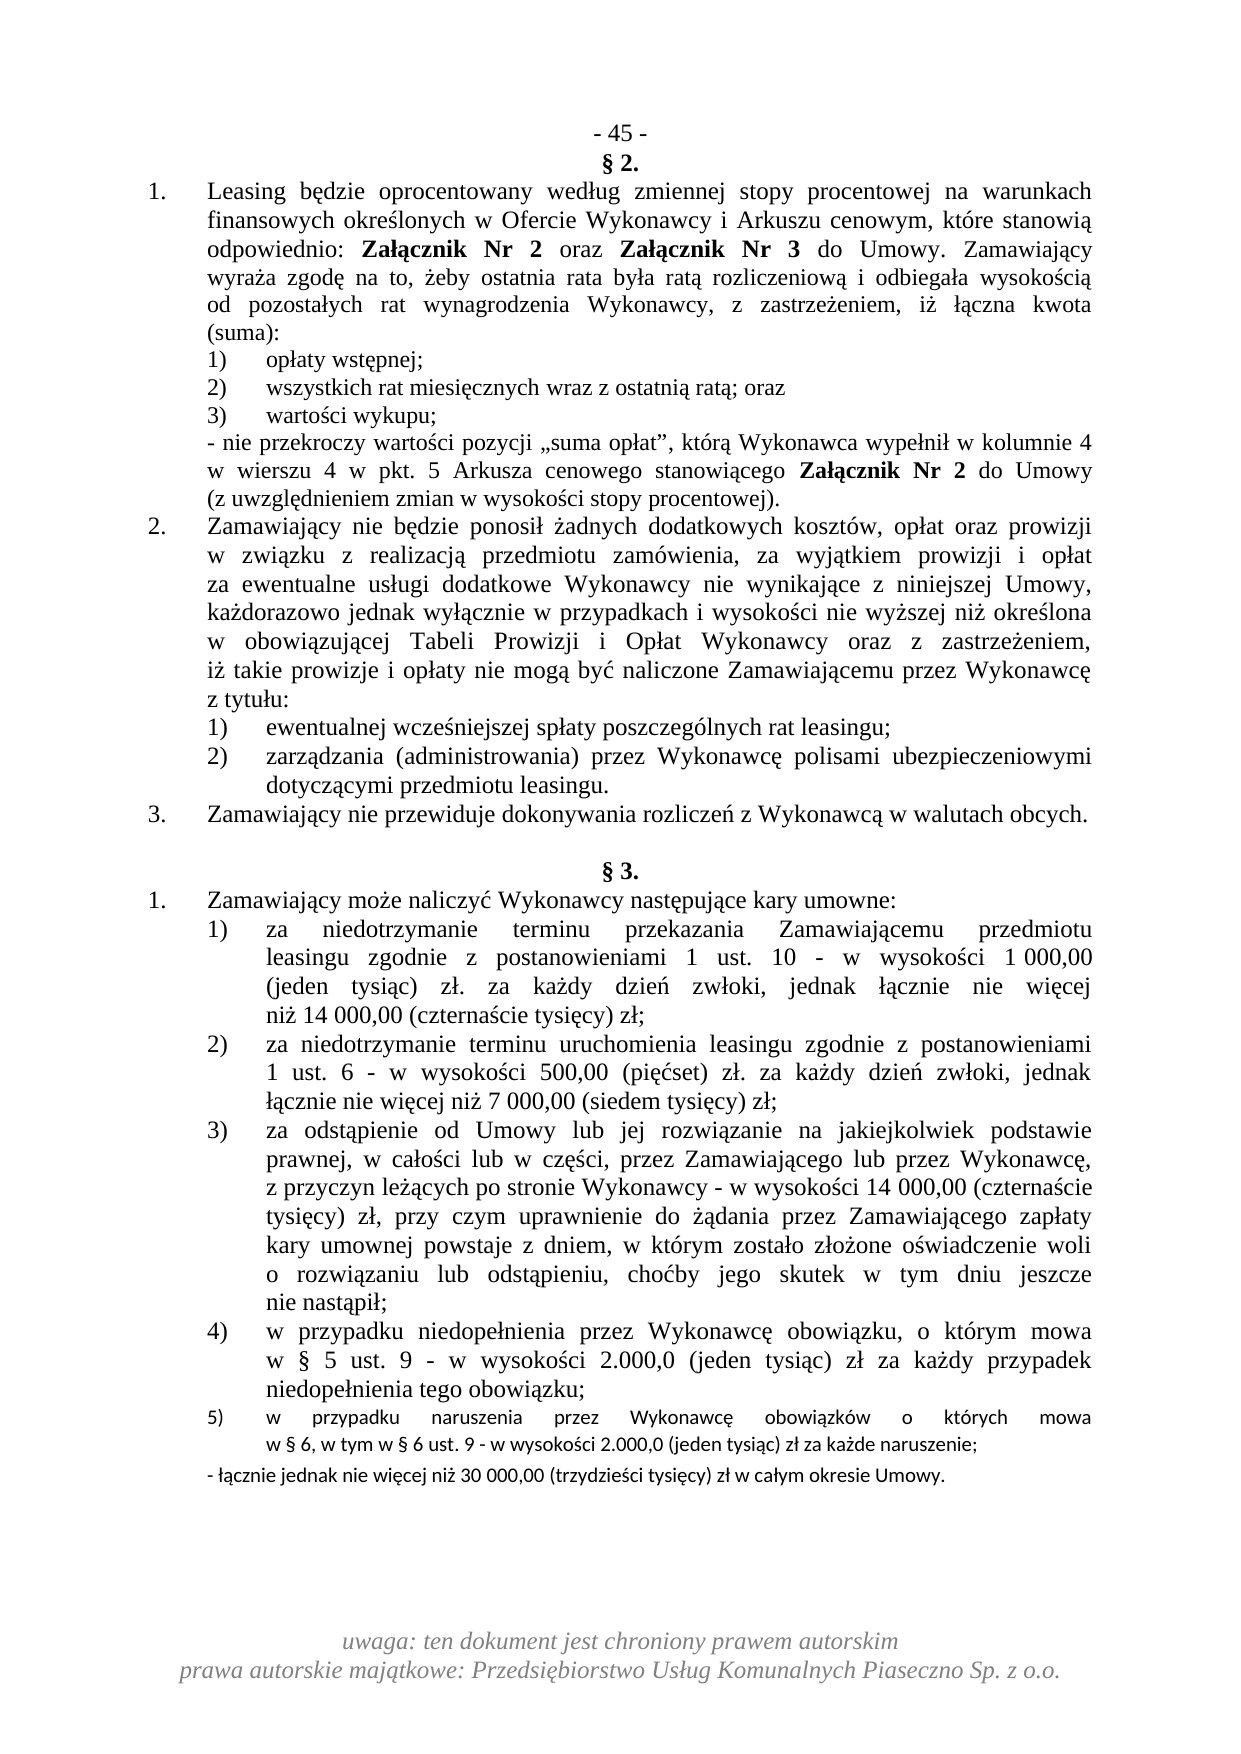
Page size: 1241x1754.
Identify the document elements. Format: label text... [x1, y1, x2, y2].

text - nie przekroczy wartości pozycji „suma opłat”, którą Wykonawca wypełnił w kolumnie 4 w wierszu 4 w pkt. 5 Arkusza cenowego stanowiącego Załącznik Nr 2 do Umowy (z uwzględnieniem zmian w wysokości stopy procentowej). [207, 428, 1092, 511]
list 5) w przypadku naruszenia przez Wykonawcę obowiązków o których mowa w § 6, w tym w § 6 ust. 9 - w wysokości 2.000,0 (jeden tysiąc) zł za każde naruszenie; [207, 1404, 1092, 1457]
text § 3. [148, 856, 1092, 885]
text 3) za odstąpienie od Umowy lub jej rozwiązanie na jakiejkolwiek podstawie prawnej, w całości lub w części, przez Zamawiającego lub przez Wykonawcę, z przyczyn leżących po stronie Wykonawcy - w wysokości 14 000,00 (czternaście tysięcy) zł, przy czym uprawnienie do żądania przez Zamawiającego zapłaty kary umownej powstaje z dniem, w którym zostało złożone oświadczenie woli o rozwiązaniu lub odstąpieniu, choćby jego skutek w tym dniu jeszcze nie nastąpił; [207, 1115, 1092, 1316]
text 1. Zamawiający może naliczyć Wykonawcy następujące kary umowne: [148, 885, 1092, 914]
text § 2. [148, 148, 1092, 176]
text 3. Zamawiający nie przewiduje dokonywania rozliczeń z Wykonawcą w walutach obcych. [148, 799, 1092, 827]
text 2) wszystkich rat miesięcznych wraz z ostatnią ratą; oraz [207, 373, 1092, 401]
text 1) za niedotrzymanie terminu przekazania Zamawiającemu przedmiotu leasingu zgodnie z postanowieniami 1 ust. 10 - w wysokości 1 000,00 (jeden tysiąc) zł. za każdy dzień zwłoki, jednak łącznie nie więcej niż 14 000,00 (czternaście tysięcy) zł; [207, 914, 1092, 1029]
text 2) za niedotrzymanie terminu uruchomienia leasingu zgodnie z postanowieniami 1 ust. 6 - w wysokości 500,00 (pięćset) zł. za każdy dzień zwłoki, jednak łącznie nie więcej niż 7 000,00 (siedem tysięcy) zł; [207, 1029, 1092, 1115]
text 1. Leasing będzie oprocentowany według zmiennej stopy procentowej na warunkach finansowych określonych w Ofercie Wykonawcy i Arkuszu cenowym, które stanowią odpowiednio: Załącznik Nr 2 oraz Załącznik Nr 3 do Umowy. Zamawiający wyraża zgodę na to, żeby ostatnia rata była ratą rozliczeniową i odbiegała wysokością od pozostałych rat wynagrodzenia Wykonawcy, z zastrzeżeniem, iż łączna kwota (suma): [148, 176, 1092, 346]
text 2. Zamawiający nie będzie ponosił żadnych dodatkowych kosztów, opłat oraz prowizji w związku z realizacją przedmiotu zamówienia, za wyjątkiem prowizji i opłat za ewentualne usługi dodatkowe Wykonawcy nie wynikające z niniejszej Umowy, każdorazowo jednak wyłącznie w przypadkach i wysokości nie wyższej niż określona w obowiązującej Tabeli Prowizji i Opłat Wykonawcy oraz z zastrzeżeniem, iż takie prowizje i opłaty nie mogą być naliczone Zamawiającemu przez Wykonawcę z tytułu: [148, 511, 1092, 712]
text 4) w przypadku niedopełnienia przez Wykonawcę obowiązku, o którym mowa w § 5 ust. 9 - w wysokości 2.000,0 (jeden tysiąc) zł za każdy przypadek niedopełnienia tego obowiązku; [207, 1316, 1092, 1402]
text 3) wartości wykupu; [207, 401, 1092, 428]
text 1) opłaty wstępnej; [207, 346, 1092, 373]
text 1) ewentualnej wcześniejszej spłaty poszczególnych rat leasingu; [207, 712, 1092, 741]
list - łącznie jednak nie więcej niż 30 000,00 (trzydzieści tysięcy) zł w całym okresie Umowy. [207, 1462, 1092, 1487]
text 2) zarządzania (administrowania) przez Wykonawcę polisami ubezpieczeniowymi dotyczącymi przedmiotu leasingu. [207, 741, 1092, 799]
